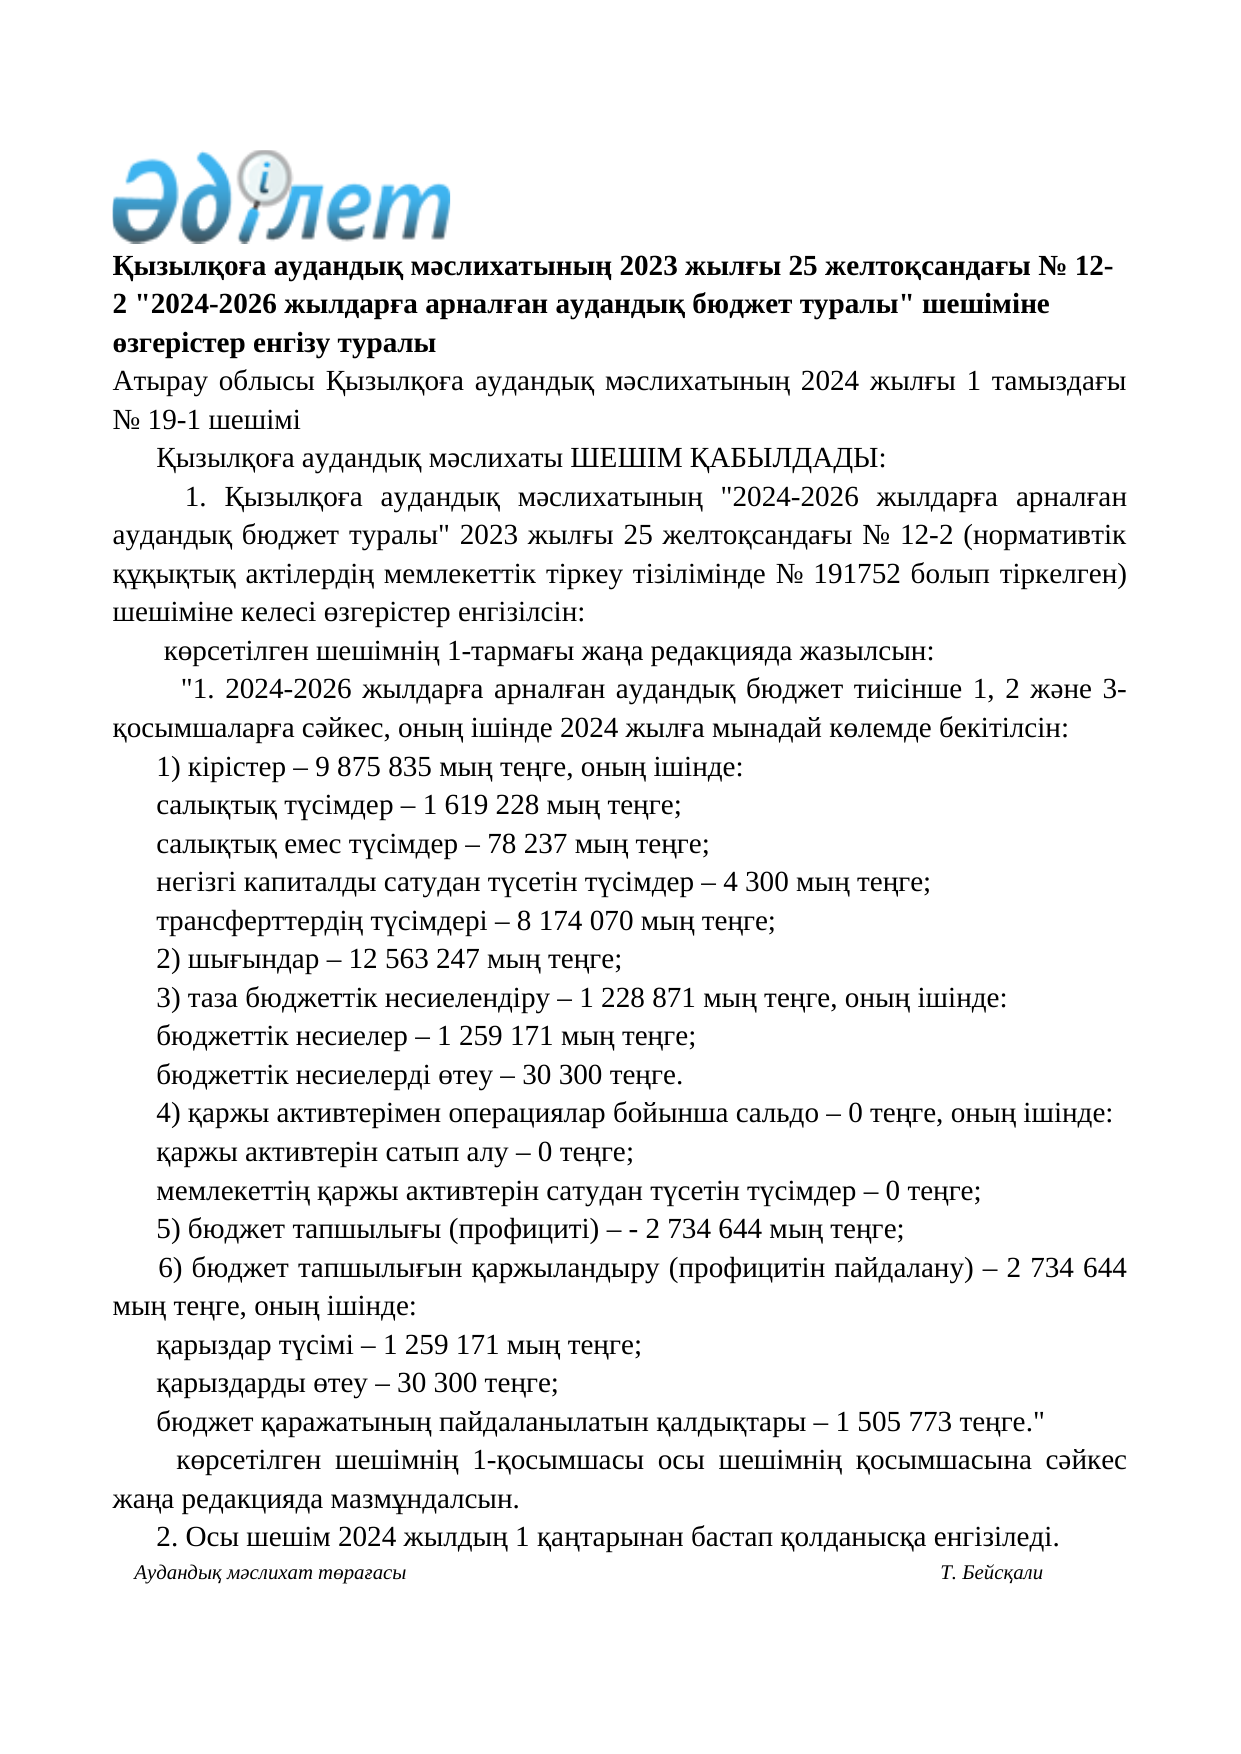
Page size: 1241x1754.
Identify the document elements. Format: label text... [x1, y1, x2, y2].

text қаржы активтерін сатып алу – 0 теңге; [112, 1134, 1128, 1168]
text 1) кірістер – 9 875 835 мың теңге, оның ішінде: [112, 749, 1128, 782]
picture [112, 150, 451, 244]
text негізгі капиталды сатудан түсетін түсімдер – 4 300 мың теңге; [112, 864, 1128, 898]
text бюджеттік несиелерді өтеу – 30 300 теңге. [112, 1057, 1128, 1091]
text салықтық түсімдер – 1 619 228 мың теңге; [112, 787, 1128, 821]
text салықтық емес түсімдер – 78 237 мың теңге; [112, 826, 1128, 859]
text қарыздар түсімі – 1 259 171 мың теңге; [112, 1327, 1128, 1360]
text 4) қаржы активтерімен операциялар бойынша сальдо – 0 теңге, оның ішінде: [112, 1096, 1128, 1129]
text мемлекеттің қаржы активтерін сатудан түсетін түсімдер – 0 теңге; [112, 1173, 1128, 1206]
text қарыздарды өтеу – 30 300 теңге; [112, 1365, 1128, 1399]
table_header Т. Бейсқали [939, 1558, 1240, 1589]
text Қызылқоға аудандық мәслихаты ШЕШІМ ҚАБЫЛДАДЫ: [112, 440, 1128, 474]
table_header Аудандық мәслихат төрағасы [101, 1558, 939, 1589]
text 2) шығындар – 12 563 247 мың теңге; [112, 941, 1128, 975]
text бюджет қаражатының пайдаланылатын қалдықтары – 1 505 773 теңге." [112, 1404, 1128, 1437]
text Атырау облысы Қызылқоға аудандық мәслихатының 2024 жылғы 1 тамыздағы № 19-1 шешімі [112, 363, 1128, 435]
text көрсетілген шешімнің 1-қосымшасы осы шешімнің қосымшасына сәйкес жаңа редакцияда мазмұндалсын. [112, 1442, 1128, 1514]
text 5) бюджет тапшылығы (профициті) – - 2 734 644 мың теңге; [112, 1211, 1128, 1245]
text 3) таза бюджеттік несиелендіру – 1 228 871 мың теңге, оның ішінде: [112, 980, 1128, 1013]
text Қызылқоға аудандық мәслихатының 2023 жылғы 25 желтоқсандағы № 12-2 "2024-2026 жылдарға арналған аудандық бюджет туралы" шешіміне өзгерістер енгізу туралы [112, 248, 1128, 358]
text 2. Осы шешім 2024 жылдың 1 қаңтарынан бастап қолданысқа енгiзiледi. [112, 1519, 1128, 1553]
text көрсетілген шешімнің 1-тармағы жаңа редакцияда жазылсын: [112, 633, 1128, 667]
text "1. 2024-2026 жылдарға арналған аудандық бюджет тиісінше 1, 2 және 3-қосымшаларға сәйкес, оның iшiнде 2024 жылға мынадай көлемде бекітілсін: [112, 672, 1128, 744]
text 6) бюджет тапшылығын қаржыландыру (профицитін пайдалану) – 2 734 644 мың теңге, оның ішінде: [112, 1250, 1128, 1322]
text бюджеттік несиелер – 1 259 171 мың теңге; [112, 1018, 1128, 1052]
text трансферттердің түсімдері – 8 174 070 мың теңге; [112, 903, 1128, 936]
text 1. Қызылқоға аудандық мәслихатының "2024-2026 жылдарға арналған аудандық бюджет туралы" 2023 жылғы 25 желтоқсандағы № 12-2 (нормативтік құқықтық актілердің мемлекеттік тіркеу тізілімінде № 191752 болып тіркелген) шешіміне келесі өзгерістер енгізілсін: [112, 479, 1128, 628]
